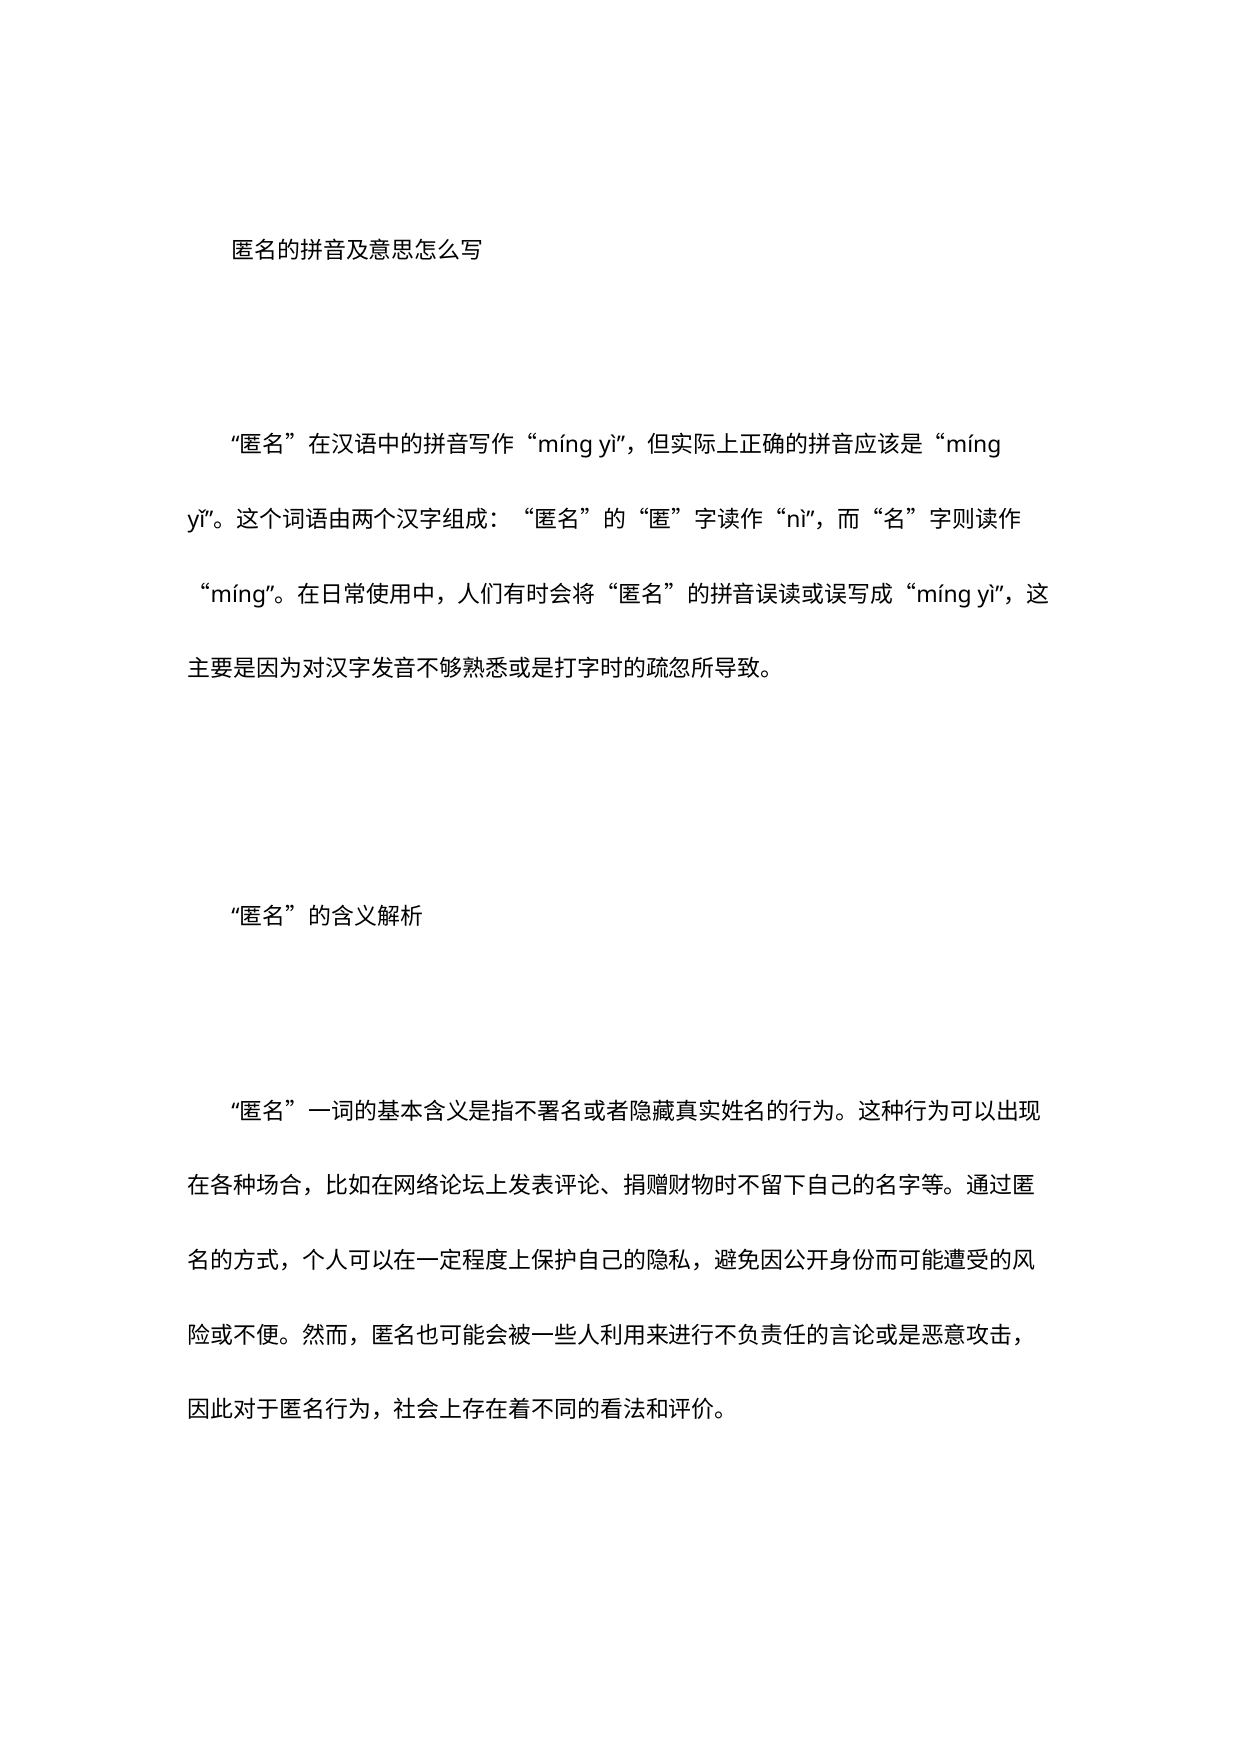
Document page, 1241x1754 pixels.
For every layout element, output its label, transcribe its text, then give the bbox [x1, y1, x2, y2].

text “匿名”一词的基本含义是指不署名或者隐藏真实姓名的行为。这种行为可以出现在各种场合，比如在网络论坛上发表评论、捐赠财物时不留下自己的名字等。通过匿名的方式，个人可以在一定程度上保护自己的隐私，避免因公开身份而可能遭受的风险或不便。然而，匿名也可能会被一些人利用来进行不负责任的言论或是恶意攻击，因此对于匿名行为，社会上存在着不同的看法和评价。 [187, 1077, 1053, 1441]
text “匿名”在汉语中的拼音写作“míng yì”，但实际上正确的拼音应该是“míng yǐ”。这个词语由两个汉字组成：“匿名”的“匿”字读作“nì”，而“名”字则读作“míng”。在日常使用中，人们有时会将“匿名”的拼音误读或误写成“míng yì”，这主要是因为对汉字发音不够熟悉或是打字时的疏忽所导致。 [187, 410, 1053, 699]
text “匿名”的含义解析 [187, 882, 1053, 947]
text 匿名的拼音及意思怎么写 [187, 216, 1053, 281]
